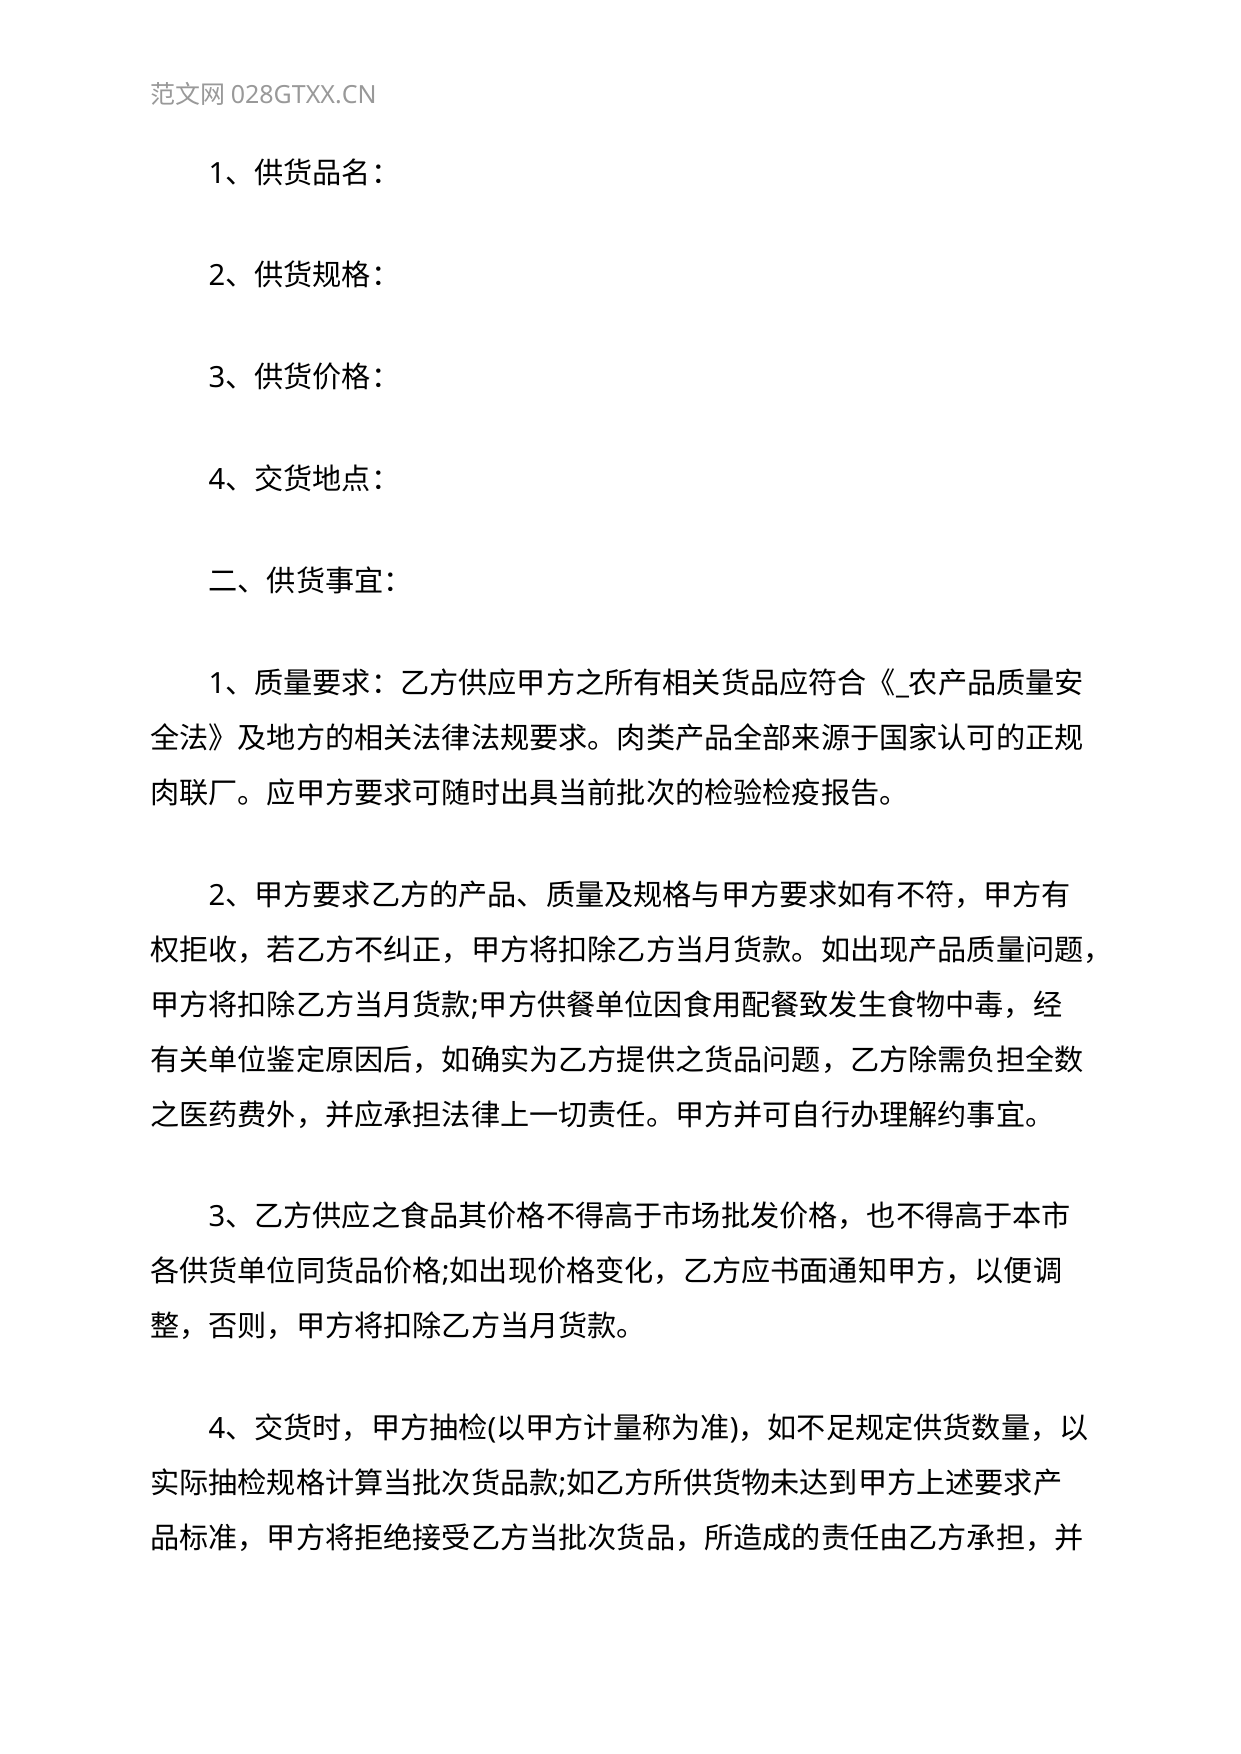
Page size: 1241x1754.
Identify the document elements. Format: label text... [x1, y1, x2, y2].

text 3、供货价格： [150, 354, 1090, 396]
text 2、甲方要求乙方的产品、质量及规格与甲方要求如有不符，甲方有权拒收，若乙方不纠正，甲方将扣除乙方当月货款。如出现产品质量问题，甲方将扣除乙方当月货款;甲方供餐单位因食用配餐致发生食物中毒，经有关单位鉴定原因后，如确实为乙方提供之货品问题，乙方除需负担全数之医药费外，并应承担法律上一切责任。甲方并可自行办理解约事宜。 [150, 871, 1090, 1133]
text 3、乙方供应之食品其价格不得高于市场批发价格，也不得高于本市各供货单位同货品价格;如出现价格变化，乙方应书面通知甲方，以便调整，否则，甲方将扣除乙方当月货款。 [150, 1193, 1090, 1345]
text 二、供货事宜： [150, 558, 1090, 600]
text 2、供货规格： [150, 252, 1090, 294]
text 1、供货品名： [150, 150, 1090, 192]
text 4、交货地点： [150, 456, 1090, 498]
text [150, 1405, 1090, 1557]
text 1、质量要求：乙方供应甲方之所有相关货品应符合《_农产品质量安全法》及地方的相关法律法规要求。肉类产品全部来源于国家认可的正规肉联厂。应甲方要求可随时出具当前批次的检验检疫报告。 [150, 660, 1090, 812]
